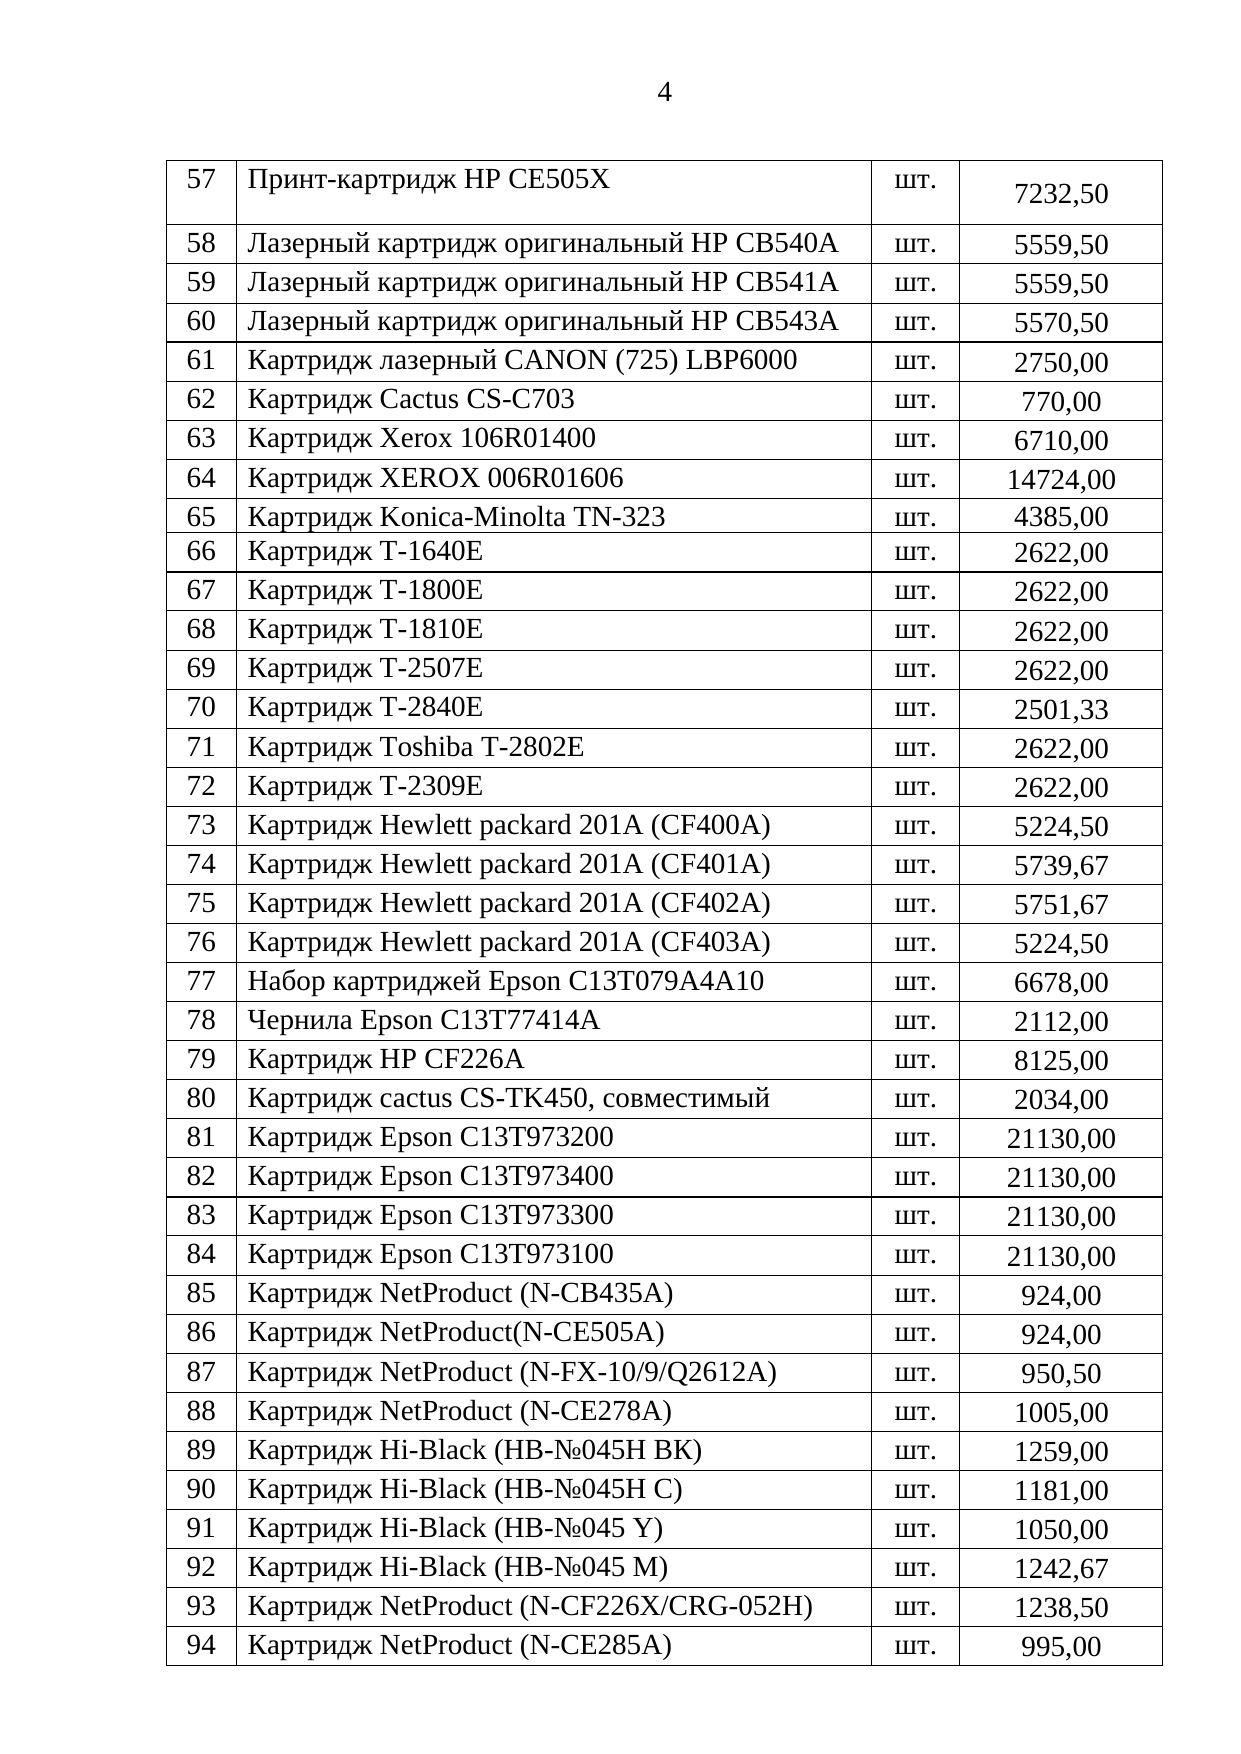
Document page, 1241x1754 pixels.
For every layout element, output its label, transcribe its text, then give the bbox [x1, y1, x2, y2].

table_cell 93 [167, 1588, 236, 1626]
table_cell 2622,00 [960, 611, 1162, 649]
table_cell 69 [167, 651, 236, 688]
table_cell Картридж Hi-Black (HB-№045Н ВК) [237, 1432, 871, 1470]
table_cell 81 [167, 1119, 236, 1157]
table_cell 79 [167, 1041, 236, 1079]
table_cell шт. [872, 1080, 959, 1118]
table_cell Картридж NetProduct(N-CE505A) [237, 1315, 871, 1353]
table_cell 90 [167, 1471, 236, 1509]
table_cell шт. [872, 690, 959, 728]
table_cell 70 [167, 690, 236, 728]
table_cell Картридж Hewlett packard 201A (CF401A) [237, 846, 871, 884]
table_cell Картридж Hi-Black (НВ-№045 Y) [237, 1510, 871, 1548]
table_cell Лазерный картридж оригинальный HP CB543A [237, 304, 871, 341]
table_cell шт. [872, 729, 959, 767]
table_cell 75 [167, 885, 236, 923]
table_cell Картридж T-2507E [237, 651, 871, 688]
table_cell шт. [872, 651, 959, 688]
table_cell 770,00 [960, 382, 1162, 419]
table_cell 94 [167, 1627, 236, 1665]
table_cell 59 [167, 264, 236, 302]
table_cell 71 [167, 729, 236, 767]
table_cell 63 [167, 421, 236, 459]
table_cell Картридж Epson C13T973400 [237, 1158, 871, 1196]
table_cell 6710,00 [960, 421, 1162, 459]
table_cell Картридж Cactus CS-C703 [237, 382, 871, 419]
table_cell Картридж T-2309E [237, 768, 871, 806]
table_cell шт. [872, 421, 959, 459]
table_cell Картридж Hi-Black (НВ-№045 М) [237, 1549, 871, 1587]
table_cell 66 [167, 533, 236, 571]
table_cell шт. [872, 807, 959, 845]
table_cell 1238,50 [960, 1588, 1162, 1626]
table_cell шт. [872, 1354, 959, 1392]
table_cell шт. [872, 1119, 959, 1157]
table_cell шт. [872, 382, 959, 419]
table_cell 950,50 [960, 1354, 1162, 1392]
table_cell 1181,00 [960, 1471, 1162, 1509]
table_cell Картридж NetProduct (N-CE285A) [237, 1627, 871, 1665]
table_cell шт. [872, 611, 959, 649]
table_cell 5570,50 [960, 304, 1162, 341]
table_cell Картридж Epson C13T973300 [237, 1198, 871, 1235]
table_cell 995,00 [960, 1627, 1162, 1665]
table_cell 80 [167, 1080, 236, 1118]
table_cell Картридж лазерный CANON (725) LBP6000 [237, 343, 871, 381]
table_cell шт. [872, 768, 959, 806]
table_cell 74 [167, 846, 236, 884]
table_cell 5224,50 [960, 924, 1162, 962]
table_cell 14724,00 [960, 460, 1162, 498]
table_cell шт. [872, 1510, 959, 1548]
table_cell шт. [872, 460, 959, 498]
table_cell 2622,00 [960, 651, 1162, 688]
table_cell 2622,00 [960, 573, 1162, 610]
table_cell 91 [167, 1510, 236, 1548]
table_cell шт. [872, 1236, 959, 1274]
table_cell 21130,00 [960, 1236, 1162, 1274]
table_cell 5751,67 [960, 885, 1162, 923]
table_cell Картридж Epson C13T973100 [237, 1236, 871, 1274]
table_cell 21130,00 [960, 1119, 1162, 1157]
table_cell шт. [872, 1276, 959, 1313]
table_cell шт. [872, 1432, 959, 1470]
table_cell шт. [872, 161, 959, 224]
table_cell шт. [872, 885, 959, 923]
table_cell 2750,00 [960, 343, 1162, 381]
table_cell 7232,50 [960, 161, 1162, 224]
table_cell 78 [167, 1002, 236, 1040]
table_cell 92 [167, 1549, 236, 1587]
table_cell 58 [167, 225, 236, 263]
table_cell Лазерный картридж оригинальный HP CB540A [237, 225, 871, 263]
table_cell шт. [872, 1158, 959, 1196]
table_cell Картридж T-2840E [237, 690, 871, 728]
table_cell шт. [872, 1002, 959, 1040]
table_cell Картридж Xerox 106R01400 [237, 421, 871, 459]
table_cell 57 [167, 161, 236, 224]
table_cell шт. [872, 1627, 959, 1665]
table_cell 1259,00 [960, 1432, 1162, 1470]
table_cell 89 [167, 1432, 236, 1470]
table_cell шт. [872, 343, 959, 381]
table_cell шт. [872, 1471, 959, 1509]
table_cell 64 [167, 460, 236, 498]
table_cell Чернила Epson C13T77414A [237, 1002, 871, 1040]
table_cell шт. [872, 225, 959, 263]
table_cell шт. [872, 1041, 959, 1079]
table_cell шт. [872, 1315, 959, 1353]
table_cell шт. [872, 1198, 959, 1235]
table_cell 6678,00 [960, 963, 1162, 1001]
table_cell 86 [167, 1315, 236, 1353]
table_cell 2034,00 [960, 1080, 1162, 1118]
table_cell 65 [167, 499, 236, 532]
table_cell 60 [167, 304, 236, 341]
table_cell 1005,00 [960, 1393, 1162, 1431]
table_cell Картридж Toshiba T-2802E [237, 729, 871, 767]
table_cell 77 [167, 963, 236, 1001]
table_cell Картридж NetProduct (N-CE278A) [237, 1393, 871, 1431]
table_cell шт. [872, 1393, 959, 1431]
table_cell 83 [167, 1198, 236, 1235]
table_cell Лазерный картридж оригинальный HP CB541A [237, 264, 871, 302]
table_cell 82 [167, 1158, 236, 1196]
table_cell 87 [167, 1354, 236, 1392]
table_cell 8125,00 [960, 1041, 1162, 1079]
table_cell 5739,67 [960, 846, 1162, 884]
table_cell 2622,00 [960, 768, 1162, 806]
table_cell шт. [872, 533, 959, 571]
table_cell Картридж XEROX 006R01606 [237, 460, 871, 498]
table_cell шт. [872, 924, 959, 962]
table_cell Набор картриджей Epson C13T079A4A10 [237, 963, 871, 1001]
table_cell 1242,67 [960, 1549, 1162, 1587]
table_cell шт. [872, 1588, 959, 1626]
table_cell 4385,00 [960, 499, 1162, 532]
table_cell шт. [872, 499, 959, 532]
table_cell Картридж Hi-Black (HB-№045Н С) [237, 1471, 871, 1509]
table_cell 76 [167, 924, 236, 962]
table_cell Картридж NetProduct (N-CF226X/CRG-052H) [237, 1588, 871, 1626]
table_cell шт. [872, 1549, 959, 1587]
table_cell Картридж Hewlett packard 201A (CF403A) [237, 924, 871, 962]
table_cell 62 [167, 382, 236, 419]
table_cell Картридж T-1800E [237, 573, 871, 610]
table_cell 2622,00 [960, 729, 1162, 767]
table_cell 1050,00 [960, 1510, 1162, 1548]
table_cell 84 [167, 1236, 236, 1274]
table_cell Картридж Epson C13T973200 [237, 1119, 871, 1157]
table_cell 924,00 [960, 1276, 1162, 1313]
table_cell 2622,00 [960, 533, 1162, 571]
table_cell шт. [872, 846, 959, 884]
table_cell 85 [167, 1276, 236, 1313]
table_cell 72 [167, 768, 236, 806]
table_cell 88 [167, 1393, 236, 1431]
table_cell Картридж Hewlett packard 201A (CF400A) [237, 807, 871, 845]
table_cell 68 [167, 611, 236, 649]
table_cell шт. [872, 963, 959, 1001]
table_cell шт. [872, 264, 959, 302]
table_cell Картридж cactus CS-TK450, совместимый [237, 1080, 871, 1118]
table_cell Картридж Konica-Minolta TN-323 [237, 499, 871, 532]
table_cell 5559,50 [960, 264, 1162, 302]
table_cell Картридж NetProduct (N-CB435A) [237, 1276, 871, 1313]
table_cell 2501,33 [960, 690, 1162, 728]
table_cell Картридж T-1810E [237, 611, 871, 649]
table_cell 61 [167, 343, 236, 381]
table_cell шт. [872, 573, 959, 610]
table_cell 21130,00 [960, 1198, 1162, 1235]
table_cell Картридж NetProduct (N-FX-10/9/Q2612A) [237, 1354, 871, 1392]
table_cell 73 [167, 807, 236, 845]
table_cell 67 [167, 573, 236, 610]
table_cell 5559,50 [960, 225, 1162, 263]
table_cell Картридж Hewlett packard 201A (CF402A) [237, 885, 871, 923]
table_cell 21130,00 [960, 1158, 1162, 1196]
table_cell Принт-картридж HP CE505X [237, 161, 871, 224]
table_cell Картридж T-1640E [237, 533, 871, 571]
table_cell 2112,00 [960, 1002, 1162, 1040]
table_cell Картридж HP CF226A [237, 1041, 871, 1079]
table_cell шт. [872, 304, 959, 341]
table_cell 5224,50 [960, 807, 1162, 845]
table_cell 924,00 [960, 1315, 1162, 1353]
